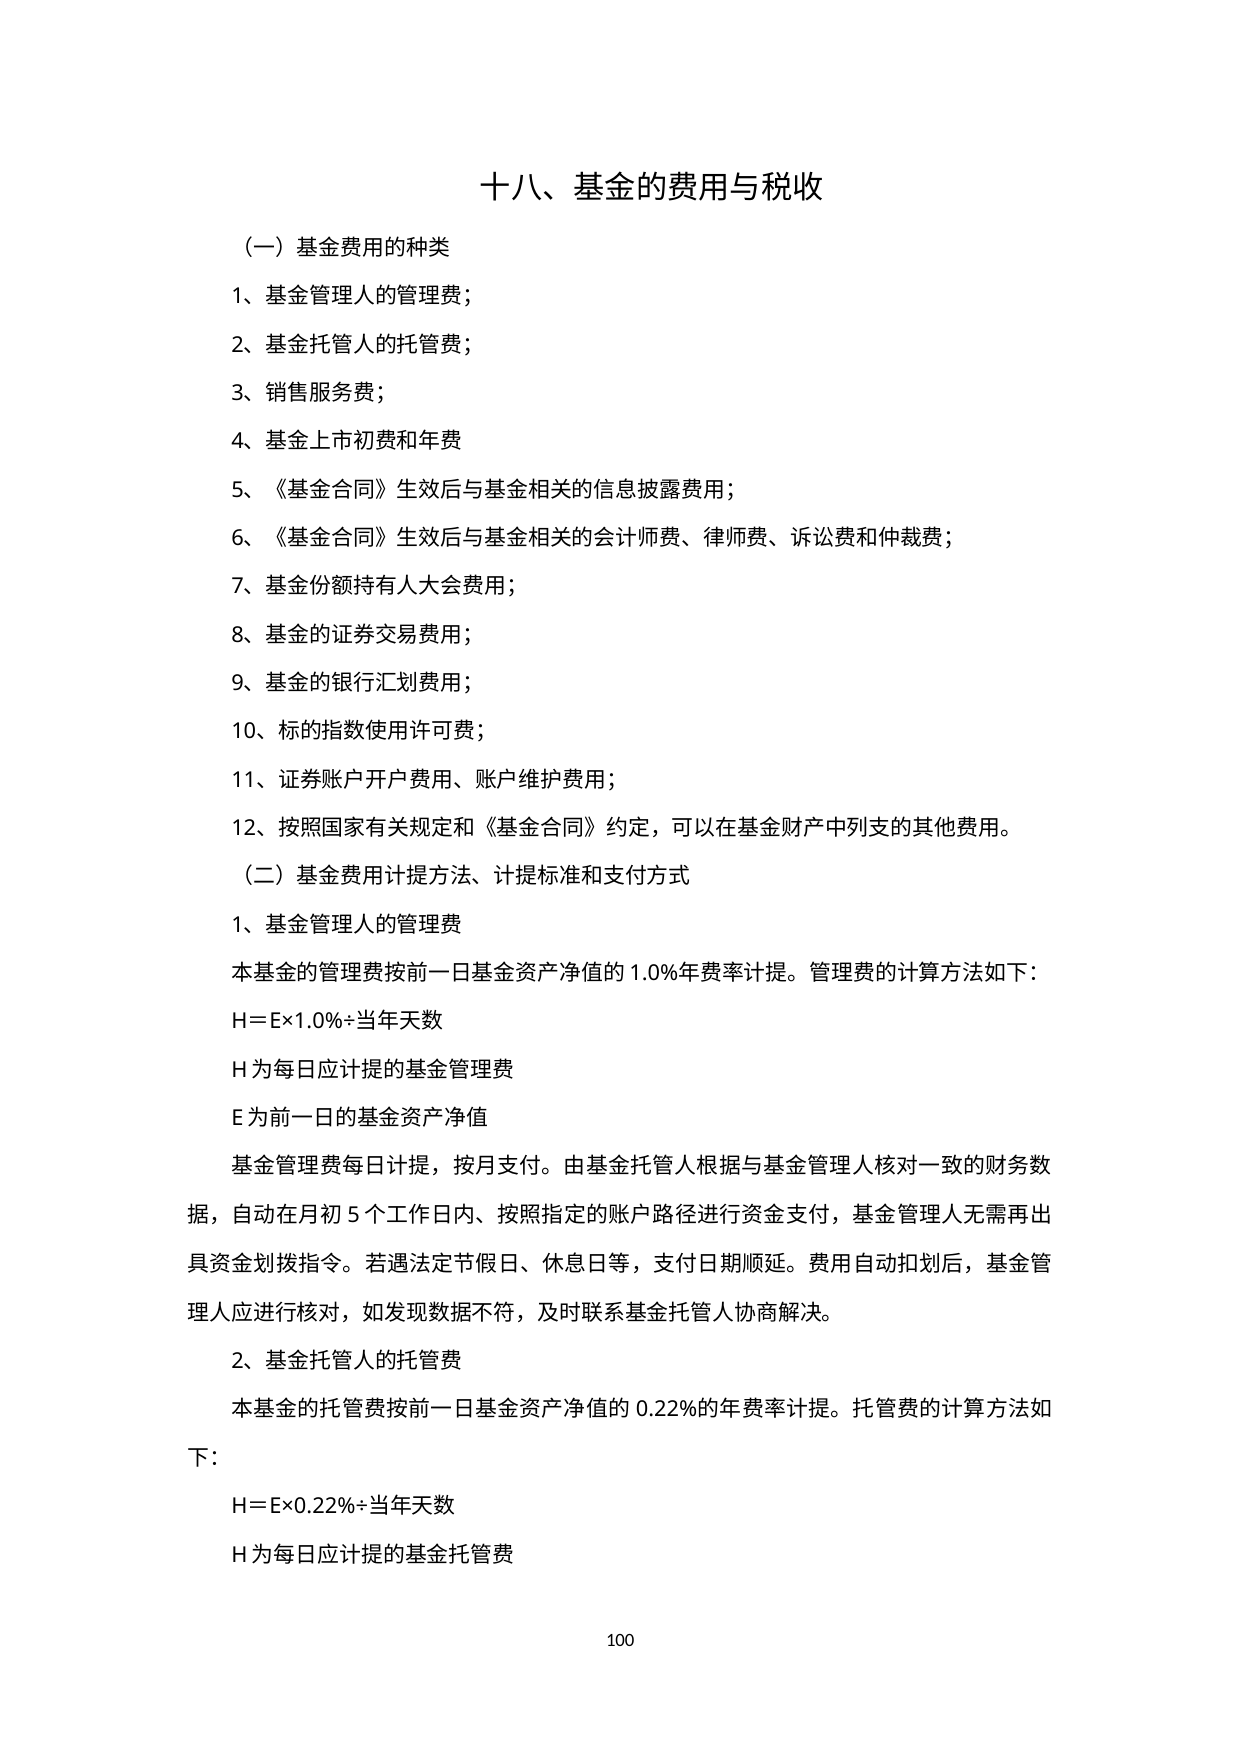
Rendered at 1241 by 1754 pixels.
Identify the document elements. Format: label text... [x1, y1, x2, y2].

text 9、基金的银行汇划费用； [187, 665, 1053, 697]
text E为前一日的基金资产净值 [187, 1100, 1053, 1132]
text 8、基金的证券交易费用； [187, 616, 1053, 649]
text H为每日应计提的基金管理费 [187, 1051, 1053, 1084]
text 7、基金份额持有人大会费用； [187, 568, 1053, 601]
text 5、《基金合同》生效后与基金相关的信息披露费用； [187, 471, 1053, 504]
text 1、基金管理人的管理费 [187, 906, 1053, 939]
text 2、基金托管人的托管费； [187, 326, 1053, 359]
text 12、按照国家有关规定和《基金合同》约定，可以在基金财产中列支的其他费用。 [187, 810, 1053, 842]
text 6、《基金合同》生效后与基金相关的会计师费、律师费、诉讼费和仲裁费； [187, 520, 1053, 552]
text （一）基金费用的种类 [187, 230, 1053, 262]
text 本基金的托管费按前一日基金资产净值的0.22%的年费率计提。托管费的计算方法如下： [187, 1391, 1053, 1472]
text H＝E×1.0%÷当年天数 [187, 1003, 1053, 1036]
text 2、基金托管人的托管费 [187, 1343, 1053, 1375]
text 1、基金管理人的管理费； [187, 278, 1053, 311]
text H为每日应计提的基金托管费 [187, 1536, 1053, 1569]
text 4、基金上市初费和年费 [187, 423, 1053, 456]
text （二）基金费用计提方法、计提标准和支付方式 [187, 858, 1053, 891]
text 本基金的管理费按前一日基金资产净值的1.0%年费率计提。管理费的计算方法如下： [187, 955, 1053, 987]
text 3、销售服务费； [187, 375, 1053, 407]
text 基金管理费每日计提，按月支付。由基金托管人根据与基金管理人核对一致的财务数据，自动在月初5个工作日内、按照指定的账户路径进行资金支付，基金管理人无需再出具资金划拨指令。若遇法定节假日、休息日等，支付日期顺延。费用自动扣划后，基金管理人应进行核对，如发现数据不符，及时联系基金托管人协商解决。 [187, 1148, 1053, 1327]
text 10、标的指数使用许可费； [187, 713, 1053, 746]
text H＝E×0.22%÷当年天数 [187, 1488, 1053, 1521]
text 十八、基金的费用与税收 [187, 162, 1053, 207]
text 11、证券账户开户费用、账户维护费用； [187, 761, 1053, 794]
